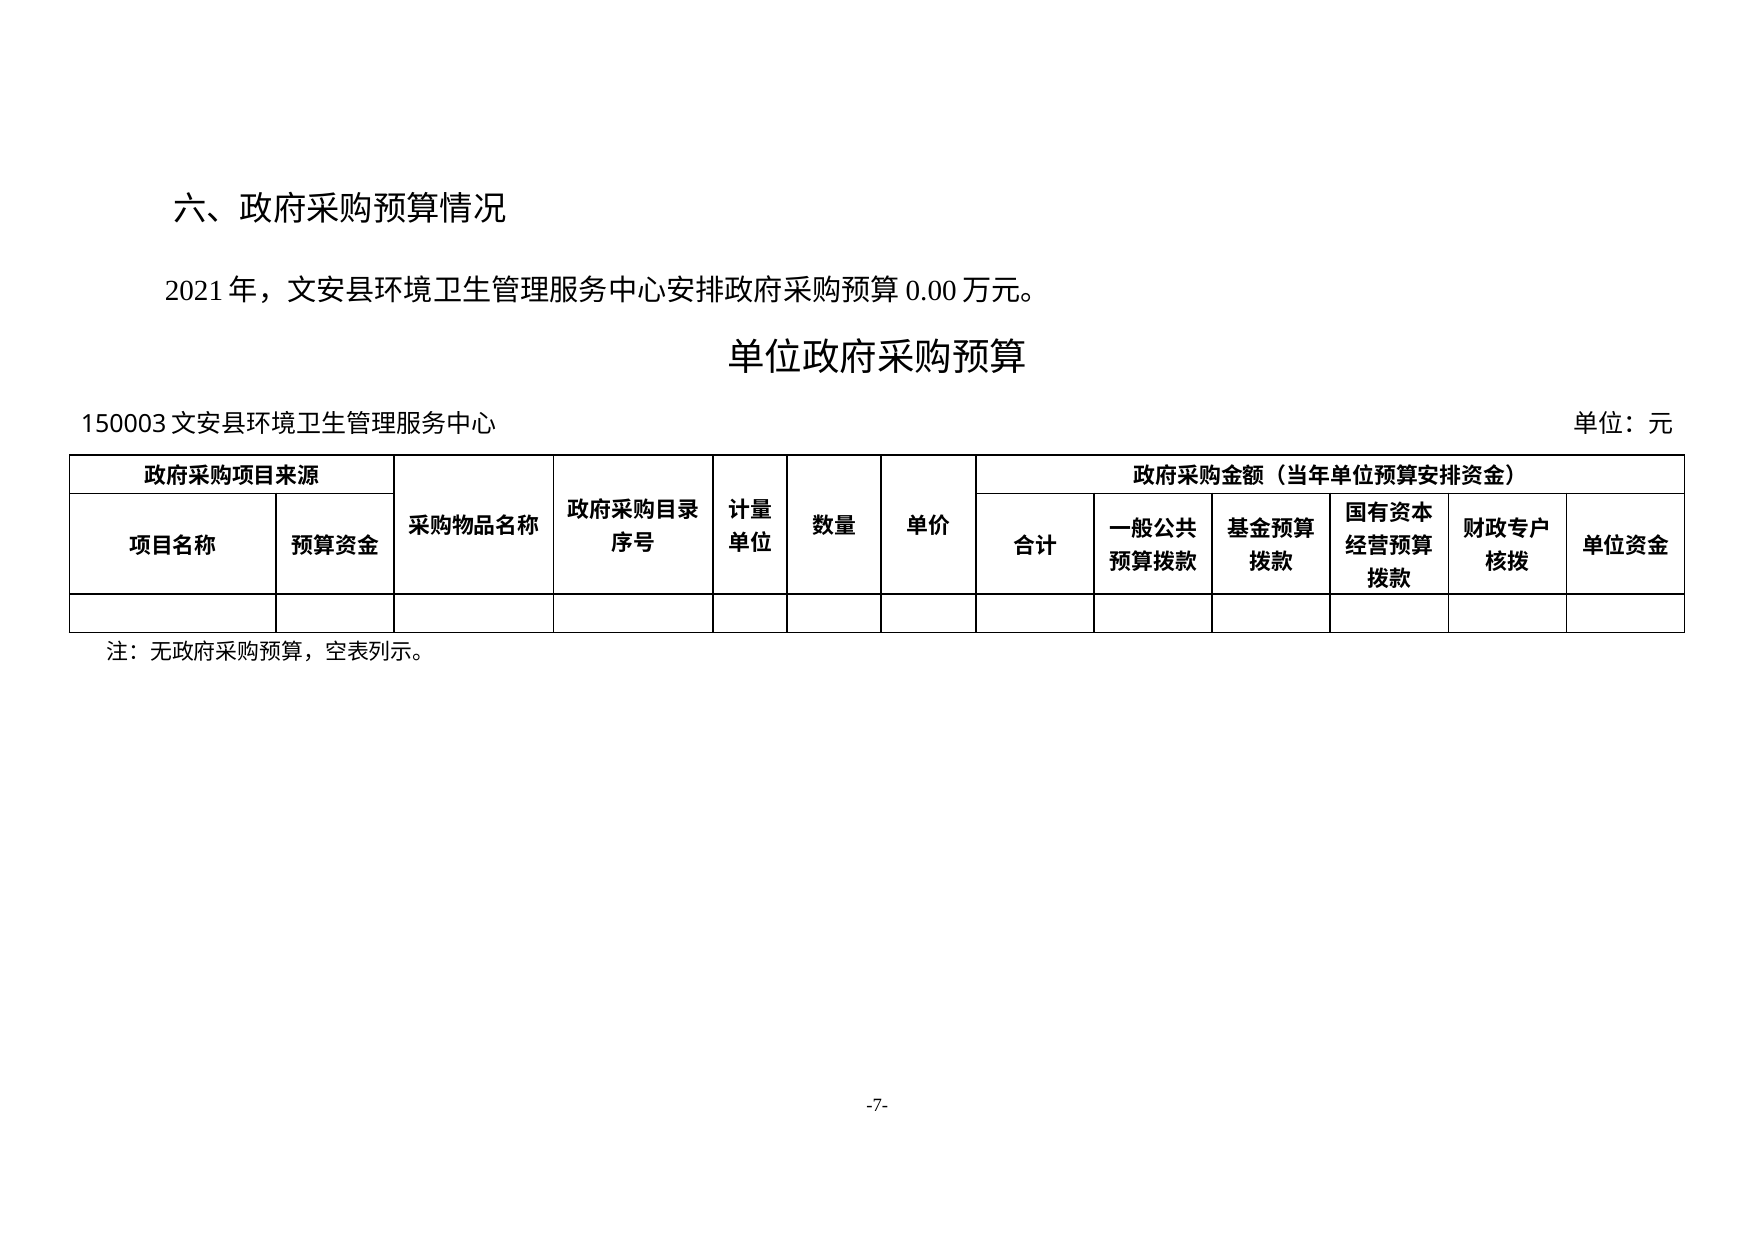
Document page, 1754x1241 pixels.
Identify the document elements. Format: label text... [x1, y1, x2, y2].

text 六、政府采购预算情况 [106, 173, 1648, 239]
table_cell 一般公共预算拨款 [1095, 494, 1211, 593]
table_cell 单价 [882, 456, 975, 593]
table_header 150003文安县环境卫生管理服务中心 [70, 388, 976, 454]
table_cell [395, 595, 553, 631]
table_cell 政府采购金额（当年单位预算安排资金） [977, 456, 1684, 493]
table_cell 财政专户核拨 [1449, 494, 1566, 593]
table_cell 数量 [788, 456, 880, 593]
table_cell [70, 595, 275, 631]
text 注：无政府采购预算，空表列示。 [106, 633, 1648, 666]
table_header 单位：元 [977, 388, 1684, 454]
table_cell 项目名称 [70, 494, 275, 593]
table_cell [1567, 595, 1684, 631]
table_cell 单位资金 [1567, 494, 1684, 593]
text 单位政府采购预算 [106, 321, 1648, 387]
table_cell [277, 595, 393, 631]
table_cell [882, 595, 975, 631]
table_cell [977, 595, 1093, 631]
table_cell 政府采购项目来源 [70, 456, 393, 493]
table_cell [1213, 595, 1329, 631]
table_cell [1331, 595, 1448, 631]
table_cell 国有资本经营预算拨款 [1331, 494, 1448, 593]
table_cell [1095, 595, 1211, 631]
table_cell 计量 单位 [714, 456, 786, 593]
table_cell 合计 [977, 494, 1093, 593]
table_cell [1449, 595, 1566, 631]
table_cell 基金预算拨款 [1213, 494, 1329, 593]
table_cell [554, 595, 712, 631]
table_cell 政府采购目录序号 [554, 456, 712, 593]
text 2021年，文安县环境卫生管理服务中心安排政府采购预算0.00万元。 [106, 255, 1648, 321]
table_cell [788, 595, 880, 631]
table_cell 采购物品名称 [395, 456, 553, 593]
table_cell [714, 595, 786, 631]
table_cell 预算资金 [277, 494, 393, 593]
